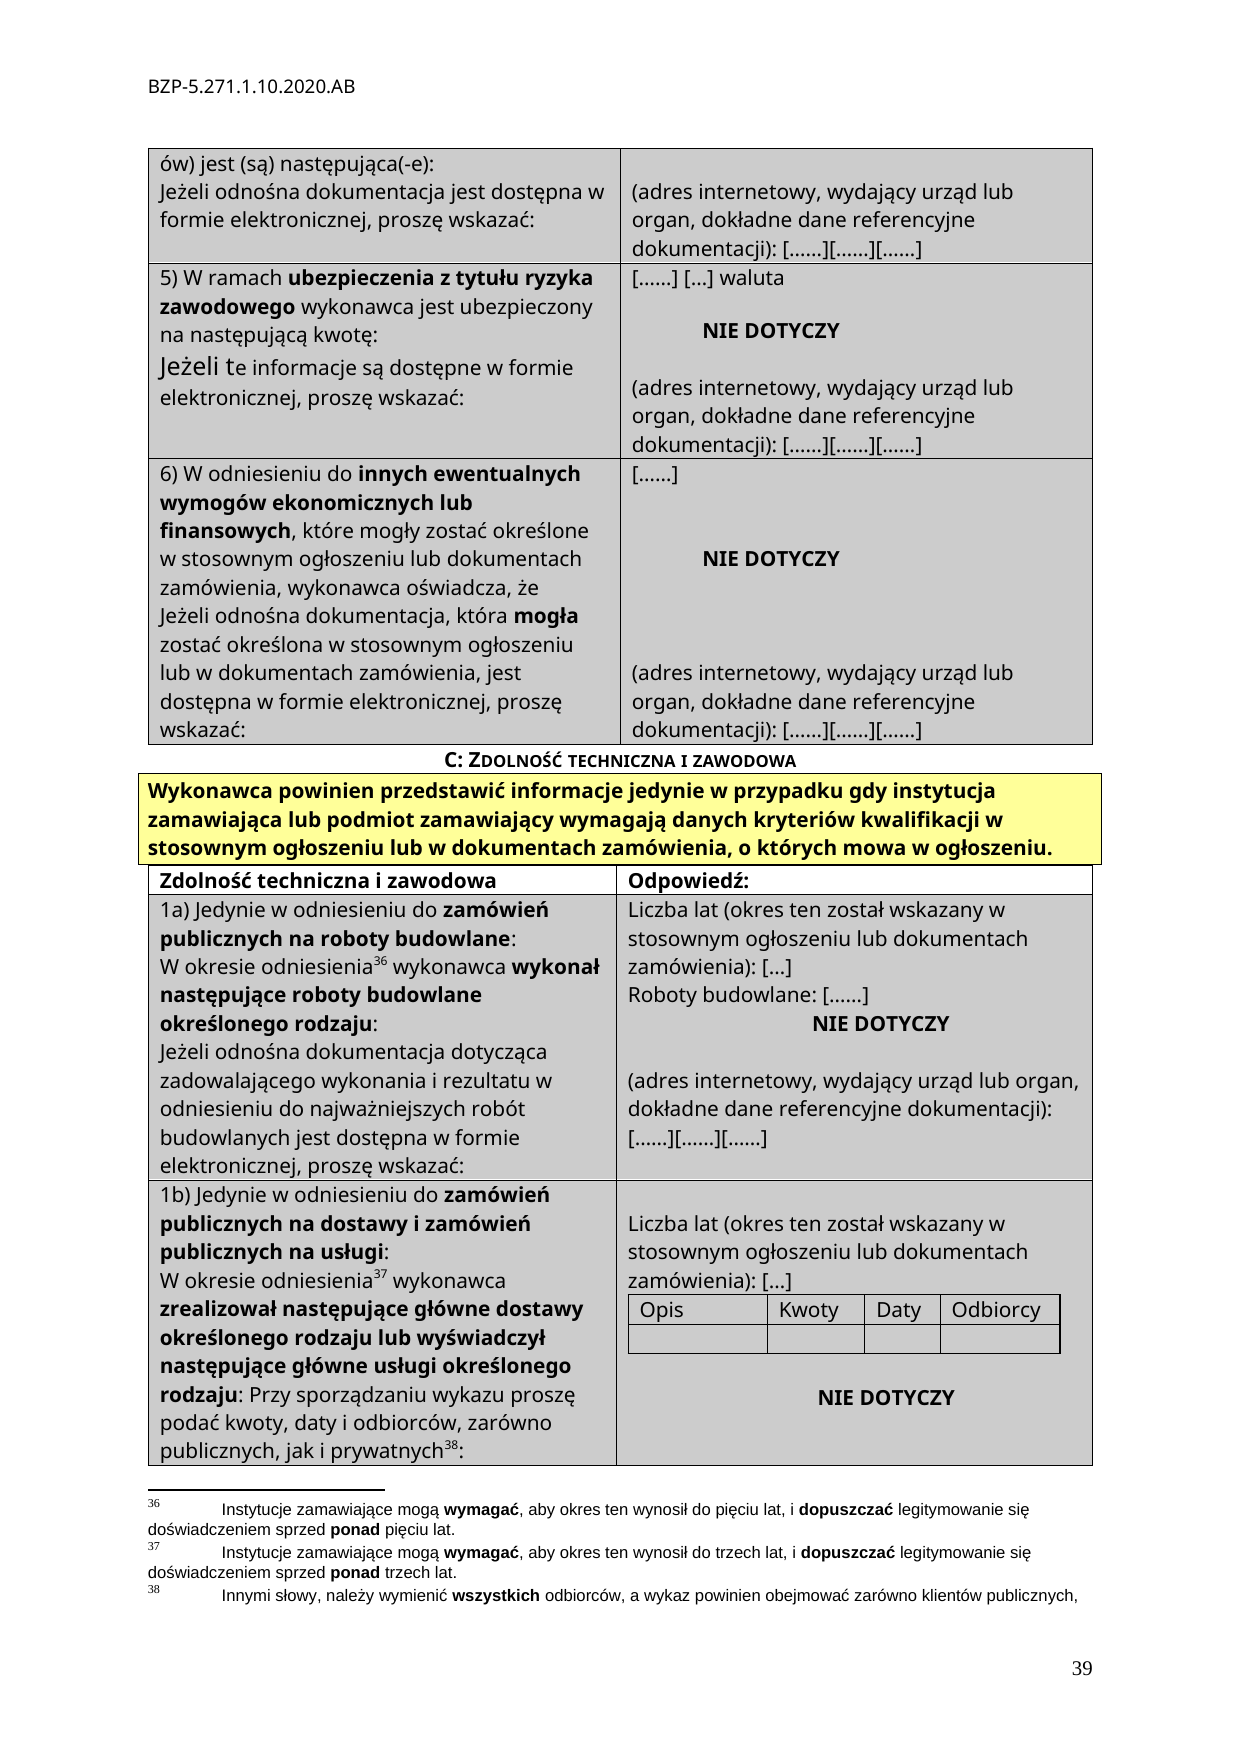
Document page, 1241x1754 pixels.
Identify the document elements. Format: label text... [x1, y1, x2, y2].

table_cell 6) W odniesieniu do innych ewentualnych wymogów ekonomicznych lub finansowych, które mogły zostać określone w stosownym ogłoszeniu lub dokumentach zamówienia, wykonawca oświadcza, że Jeżeli odnośna dokumentacja, która mogła zostać określona w stosownym ogłoszeniu lub w dokumentach zamówienia, jest dostępna w formie elektronicznej, proszę wskazać: [149, 459, 620, 744]
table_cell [149, 149, 620, 262]
table_cell Liczba lat (okres ten został wskazany w stosownym ogłoszeniu lub dokumentach zamówienia): […] Roboty budowlane: [……] NIE DOTYCZY (adres internetowy, wydający urząd lub organ, dokładne dane referencyjne dokumentacji): [……][……][……] [617, 895, 1092, 1179]
table_header Odpowiedź: [617, 866, 1092, 894]
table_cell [621, 149, 1092, 262]
table_cell 1b) Jedynie w odniesieniu do zamówień publicznych na dostawy i zamówień publicznych na usługi: W okresie odniesienia wykonawca zrealizował następujące główne dostawy określonego rodzaju lub wyświadczył następujące główne usługi określonego rodzaju: Przy sporządzaniu wykazu proszę podać kwoty, daty i odbiorców, zarówno publicznych, jak i prywatnych: [149, 1181, 616, 1465]
table_cell 1a) Jedynie w odniesieniu do zamówień publicznych na roboty budowlane: W okresie odniesienia wykonawca wykonał następujące roboty budowlane określonego rodzaju: Jeżeli odnośna dokumentacja dotycząca zadowalającego wykonania i rezultatu w odniesieniu do najważniejszych robót budowlanych jest dostępna w formie elektronicznej, proszę wskazać: [149, 895, 616, 1179]
table_cell [……] NIE DOTYCZY (adres internetowy, wydający urząd lub organ, dokładne dane referencyjne dokumentacji): [……][……][……] [621, 459, 1092, 744]
table_cell 5) W ramach ubezpieczenia z tytułu ryzyka zawodowego wykonawca jest ubezpieczony na następującą kwotę: Jeżeli te informacje są dostępne w formie elektronicznej, proszę wskazać: [149, 264, 620, 458]
table_header Zdolność techniczna i zawodowa [149, 866, 616, 894]
table_cell Liczba lat (okres ten został wskazany w stosownym ogłoszeniu lub dokumentach zamówienia): […] NIE DOTYCZY [617, 1181, 1092, 1465]
title C: Zdolność techniczna i zawodowa [148, 745, 1092, 773]
text Wykonawca powinien przedstawić informacje jedynie w przypadku gdy instytucja zamawiająca lub podmiot zamawiający wymagają danych kryteriów kwalifikacji w stosownym ogłoszeniu lub w dokumentach zamówienia, o których mowa w ogłoszeniu. [139, 774, 1101, 864]
table_cell [……] […] waluta NIE DOTYCZY (adres internetowy, wydający urząd lub organ, dokładne dane referencyjne dokumentacji): [……][……][……] [621, 264, 1092, 458]
